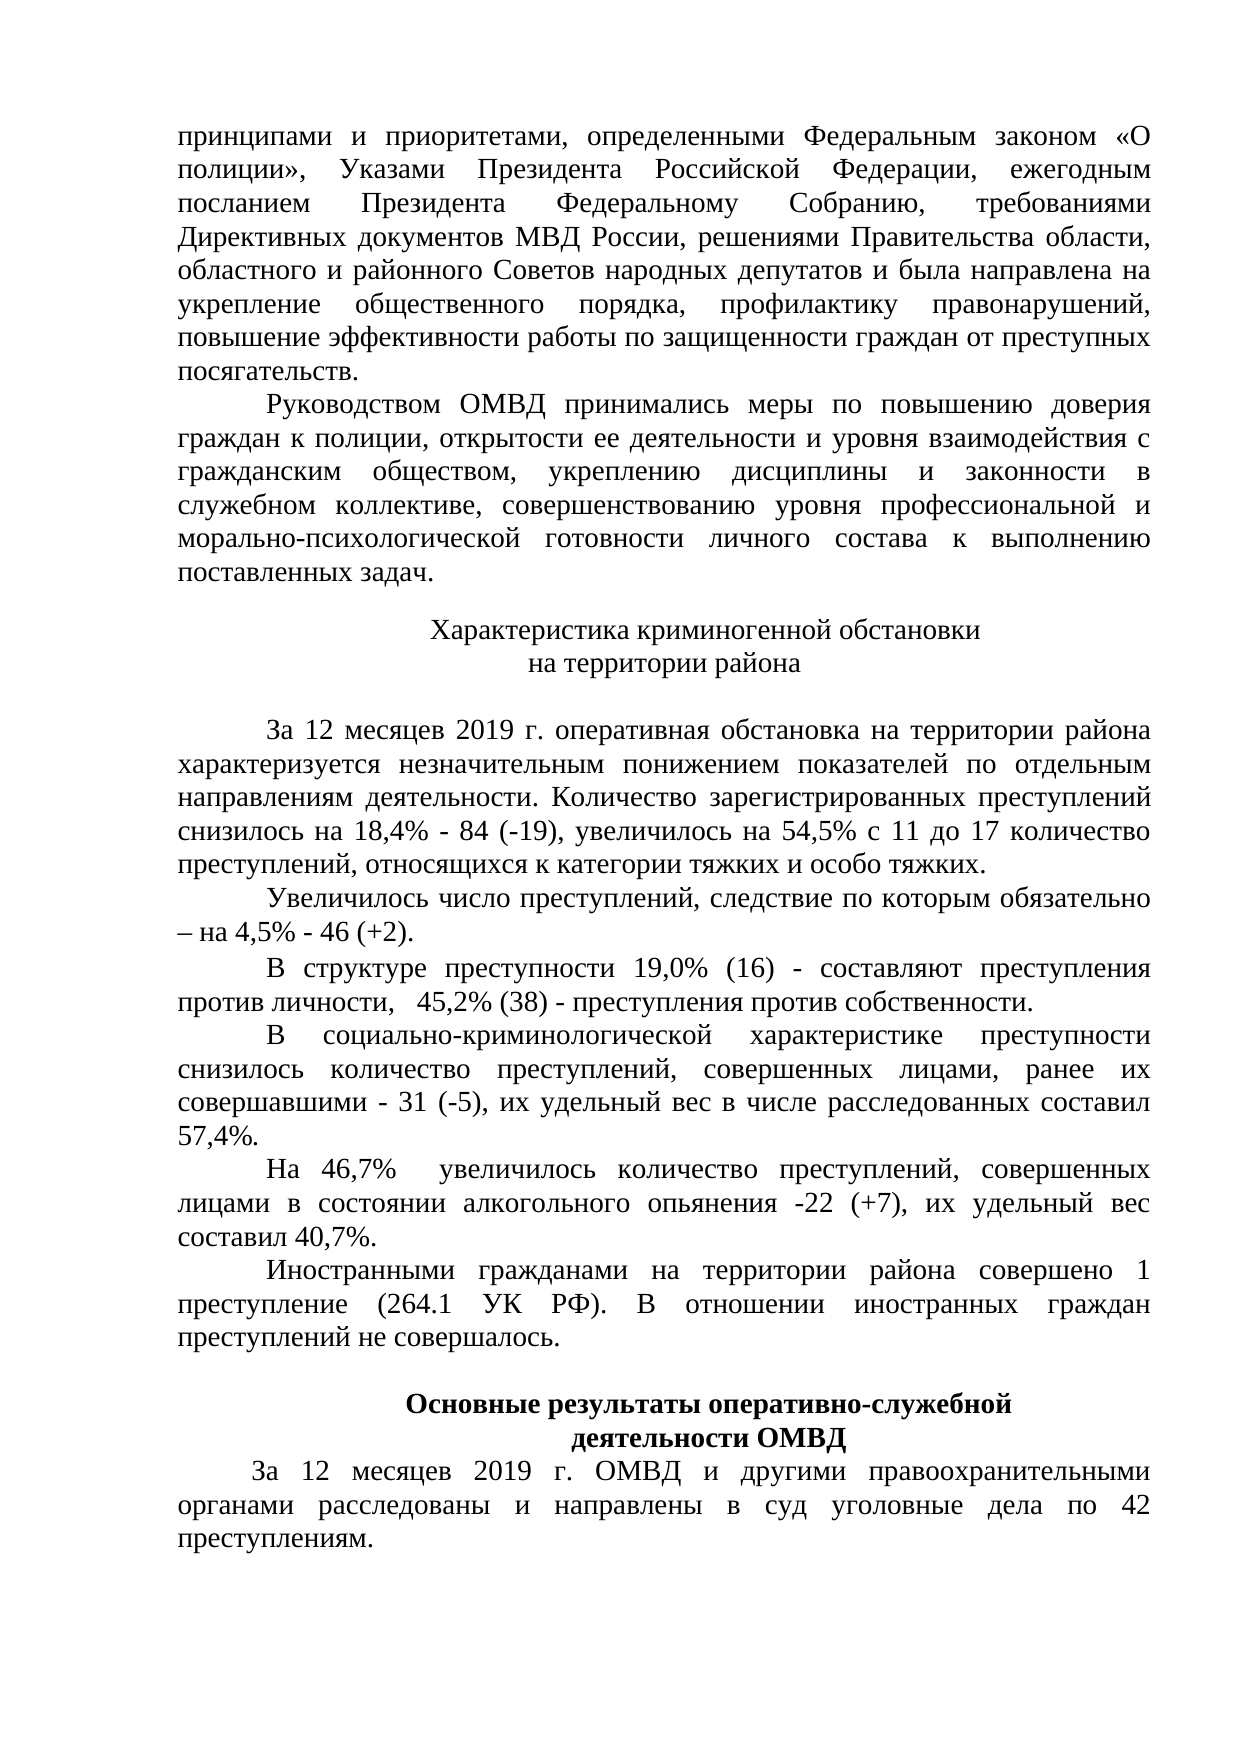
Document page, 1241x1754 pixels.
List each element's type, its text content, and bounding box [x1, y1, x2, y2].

text Руководством ОМВД принимались меры по повышению доверия граждан к полиции, открытости ее деятельности и уровня взаимодействия с гражданским обществом, укреплению дисциплины и законности в служебном коллективе, совершенствованию уровня профессиональной и морально-психологической готовности личного состава к выполнению поставленных задач. [177, 386, 1152, 588]
text За 12 месяцев 2019 г. ОМВД и другими правоохранительными органами расследованы и направлены в суд уголовные дела по 42 преступлениям. [177, 1450, 1155, 1569]
text На 46,7% увеличилось количество преступлений, совершенных лицами в состоянии алкогольного опьянения -22 (+7), их удельный вес составил 40,7%. [177, 1152, 1152, 1252]
text Иностранными гражданами на территории района совершено 1 преступление (264.1 УК РФ). В отношении иностранных граждан преступлений не совершалось. [177, 1252, 1152, 1353]
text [177, 118, 1152, 386]
text деятельности ОМВД [177, 1420, 1152, 1450]
text В структуре преступности 19,0% (16) - составляют преступления против личности, 45,2% (38) - преступления против собственности. [177, 948, 1152, 1017]
text Основные результаты оперативно-служебной [177, 1386, 1152, 1420]
text В социально-криминологической характеристике преступности снизилось количество преступлений, совершенных лицами, ранее их совершавшими - 31 (-5), их удельный вес в числе расследованных составил 57,4%. [177, 1017, 1152, 1152]
text Увеличилось число преступлений, следствие по которым обязательно – на 4,5% - 46 (+2). [177, 880, 1152, 947]
text За 12 месяцев 2019 г. оперативная обстановка на территории района характеризуется незначительным понижением показателей по отдельным направлениям деятельности. Количество зарегистрированных преступлений снизилось на 18,4% - 84 (-19), увеличилось на 54,5% с 11 до 17 количество преступлений, относящихся к категории тяжких и особо тяжких. [177, 712, 1152, 880]
text Характеристика криминогенной обстановки на территории района [177, 612, 1152, 679]
